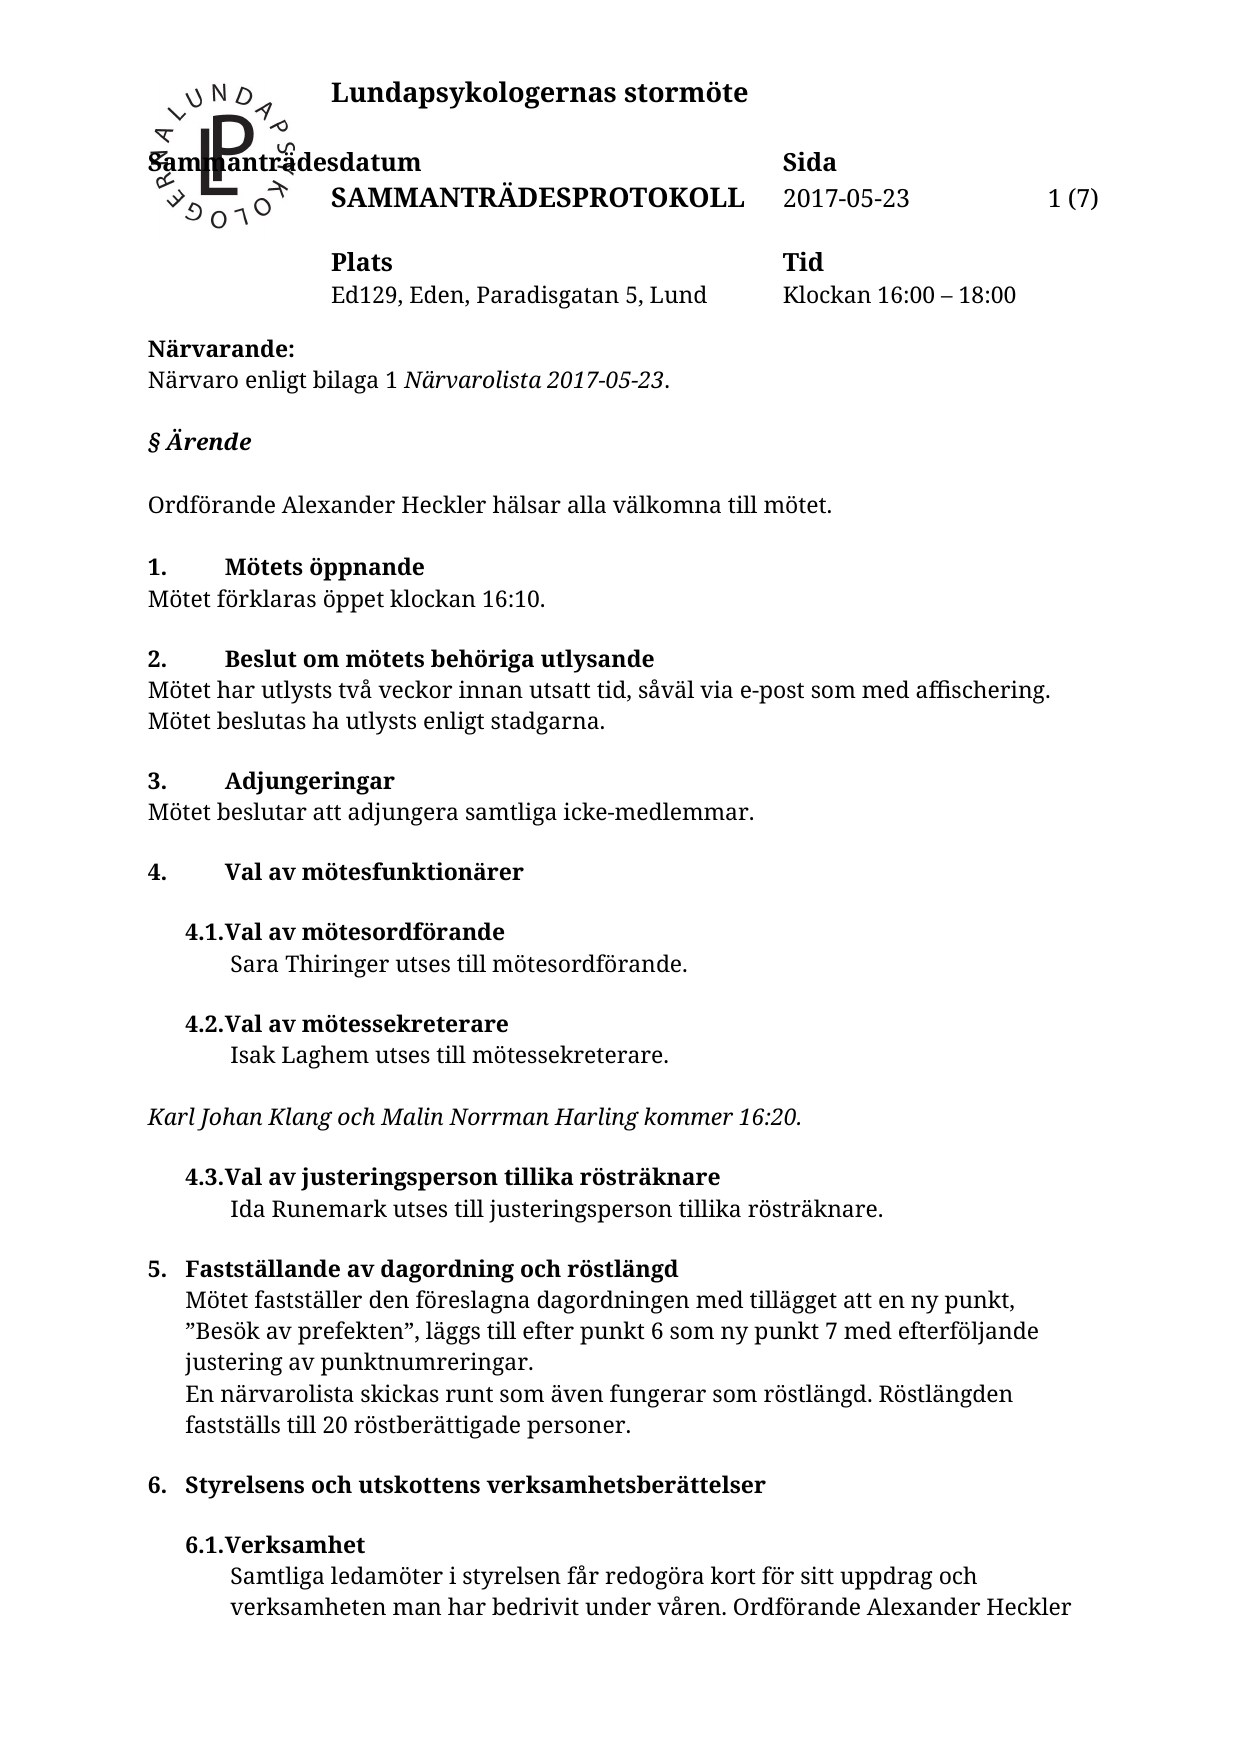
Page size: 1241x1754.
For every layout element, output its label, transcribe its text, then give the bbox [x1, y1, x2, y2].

list En närvarolista skickas runt som även fungerar som röstlängd. Röstlängden fastställs till 20 röstberättigade personer. [185, 1377, 1092, 1469]
list Val av mötesfunktionärer [148, 856, 1092, 916]
list Adjungeringar Mötet beslutar att adjungera samtliga icke-medlemmar. [148, 765, 1092, 856]
list Fastställande av dagordning och röstlängd Mötet fastställer den föreslagna dagordningen med tillägget att en ny punkt, ”Besök av prefekten”, läggs till efter punkt 6 som ny punkt 7 med efterföljande justering av punktnumreringar. [148, 1252, 1092, 1377]
list Verksamhet [185, 1529, 1092, 1560]
text Närvarande: [148, 332, 1092, 364]
text Karl Johan Klang och Malin Norrman Harling kommer 16:20. [148, 1101, 1092, 1161]
text Ordförande Alexander Heckler hälsar alla välkomna till mötet. [148, 489, 1092, 520]
list Val av justeringsperson tillika rösträknare Ida Runemark utses till justeringsperson tillika rösträknare. [185, 1161, 1092, 1252]
list Beslut om mötets behöriga utlysande Mötet har utlysts två veckor innan utsatt tid, såväl via e-post som med affischering. Mötet beslutas ha utlysts enligt stadgarna. [148, 642, 1092, 765]
text Närvaro enligt bilaga 1 Närvarolista 2017-05-23. [148, 364, 1092, 395]
text § Ärende [148, 426, 1092, 457]
list Val av mötesordförande Sara Thiringer utses till mötesordförande. [185, 916, 1092, 1007]
picture [147, 75, 306, 244]
text Plats Tid [148, 244, 1092, 278]
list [230, 1560, 1092, 1622]
list Styrelsens och utskottens verksamhetsberättelser [148, 1469, 1092, 1529]
list Mötets öppnande Mötet förklaras öppet klockan 16:10. [148, 551, 1092, 642]
list Val av mötessekreterare Isak Laghem utses till mötessekreterare. [185, 1007, 1092, 1070]
text Ed129, Eden, Paradisgatan 5, Lund Klockan 16:00 – 18:00 [148, 278, 1092, 310]
